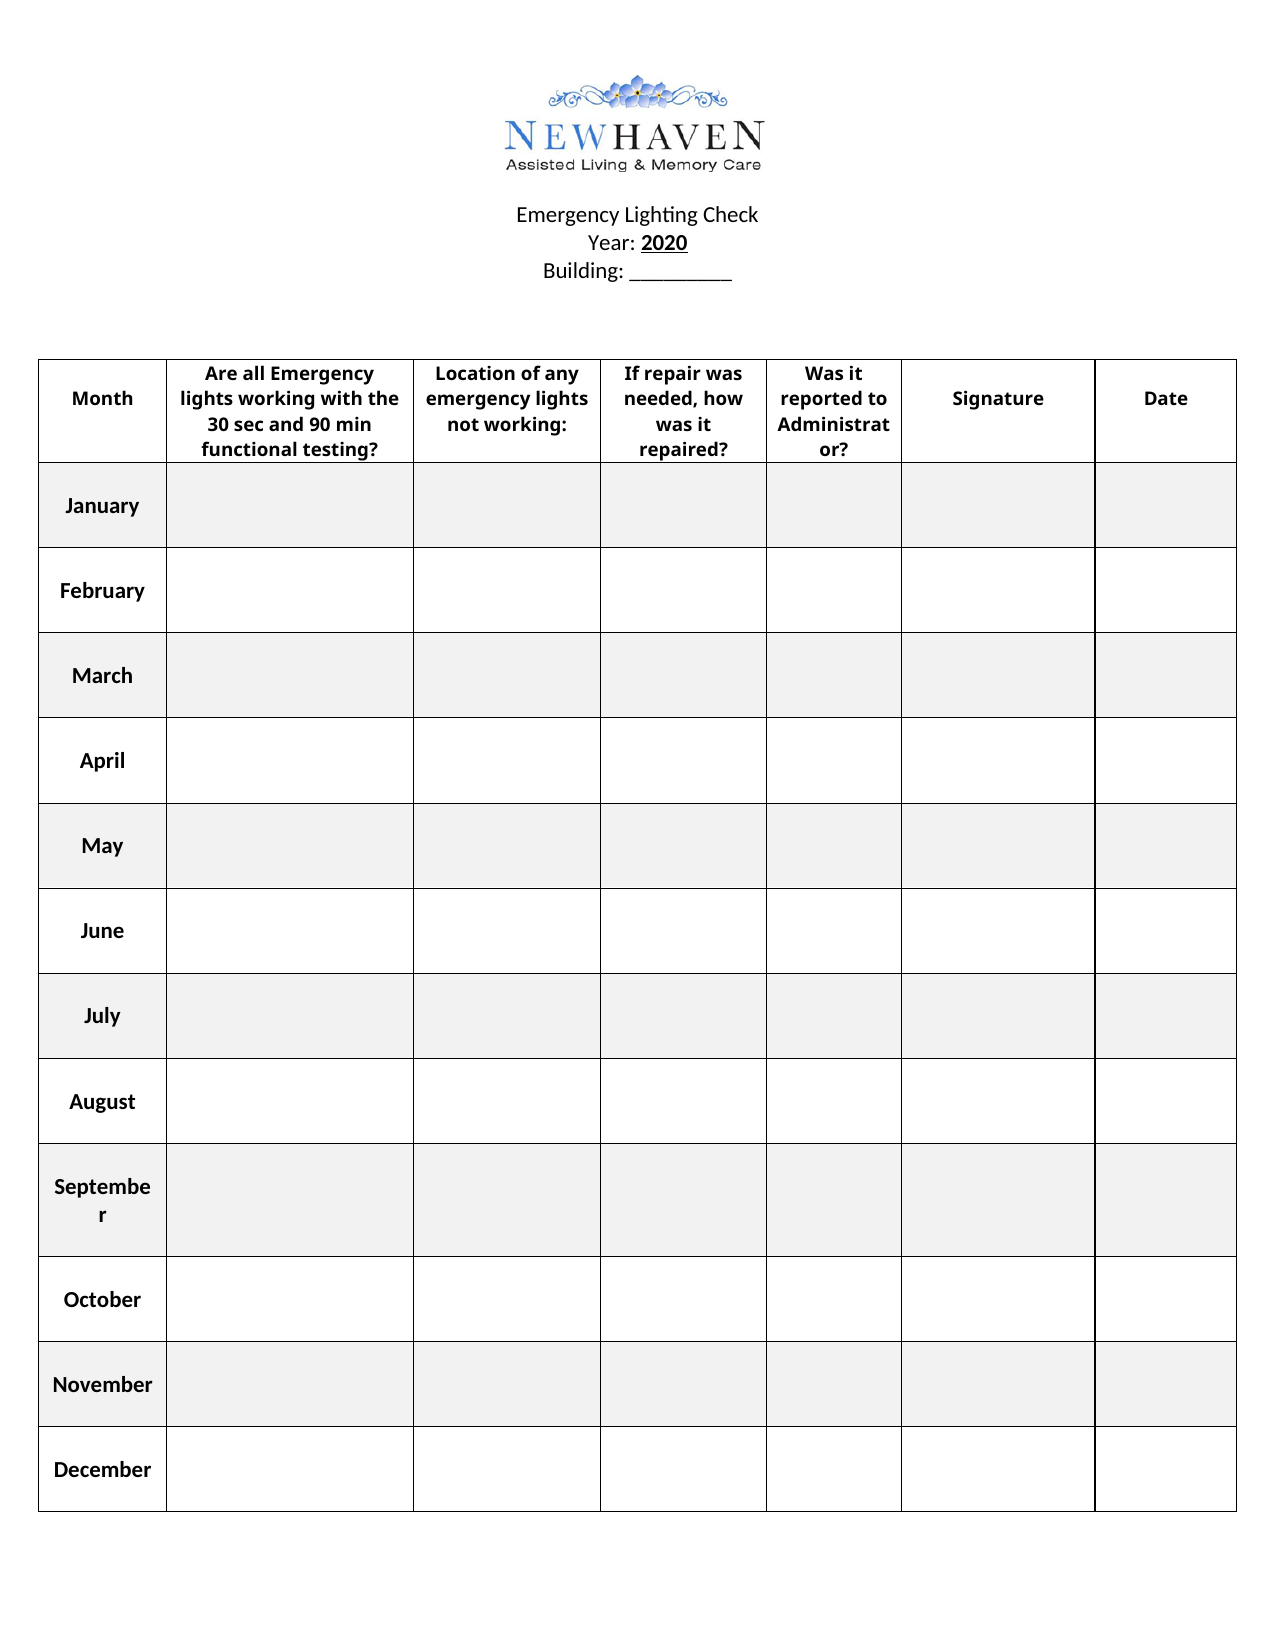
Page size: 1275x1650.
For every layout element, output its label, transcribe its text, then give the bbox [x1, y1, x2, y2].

table_cell [601, 1257, 766, 1341]
table_cell [902, 548, 1094, 632]
table_cell August [39, 1059, 166, 1143]
table_cell [902, 463, 1094, 547]
table_header Location of any emergency lights not working: [414, 360, 600, 462]
table_cell [167, 633, 413, 717]
table_cell [902, 889, 1094, 973]
table_cell [601, 718, 766, 802]
table_cell [767, 889, 901, 973]
table_cell [1096, 889, 1236, 973]
table_cell [414, 548, 600, 632]
table_cell [902, 1257, 1094, 1341]
table_cell December [39, 1427, 166, 1511]
table_cell [167, 1342, 413, 1426]
table_cell [902, 1427, 1094, 1511]
table_cell [767, 1059, 901, 1143]
table_cell [601, 974, 766, 1058]
table_cell [167, 804, 413, 887]
table_cell [1096, 718, 1236, 802]
table_cell [167, 718, 413, 802]
table_cell [1096, 1144, 1236, 1256]
table_cell [601, 804, 766, 887]
table_cell March [39, 633, 166, 717]
table_cell [902, 1059, 1094, 1143]
table_header Date [1096, 360, 1236, 462]
table_cell [167, 1059, 413, 1143]
table_cell [767, 463, 901, 547]
table_cell [767, 718, 901, 802]
table_cell [767, 1257, 901, 1341]
table_cell November [39, 1342, 166, 1426]
table_cell [767, 974, 901, 1058]
table_cell [767, 1144, 901, 1256]
table_cell [767, 1342, 901, 1426]
table_cell [414, 633, 600, 717]
picture [504, 75, 771, 172]
table_cell [167, 463, 413, 547]
table_cell June [39, 889, 166, 973]
table_cell [167, 1144, 413, 1256]
table_cell [601, 1342, 766, 1426]
table_cell [1096, 974, 1236, 1058]
table_cell [601, 1144, 766, 1256]
table_cell [414, 463, 600, 547]
table_cell [1096, 804, 1236, 887]
table_header Are all Emergency lights working with the 30 sec and 90 min functional testing? [167, 360, 413, 462]
table_cell July [39, 974, 166, 1058]
table_cell [902, 1342, 1094, 1426]
table_cell February [39, 548, 166, 632]
table_cell [1096, 463, 1236, 547]
table_cell [601, 889, 766, 973]
table_header Was it reported to Administrator? [767, 360, 901, 462]
table_cell [414, 1427, 600, 1511]
table_cell [1096, 1059, 1236, 1143]
table_cell [1096, 1342, 1236, 1426]
table_header Signature [902, 360, 1094, 462]
table_cell October [39, 1257, 166, 1341]
table_cell [601, 633, 766, 717]
table_cell May [39, 804, 166, 887]
table_cell [601, 1427, 766, 1511]
table_cell [902, 804, 1094, 887]
table_cell [167, 889, 413, 973]
table_cell [414, 804, 600, 887]
table_cell [1096, 633, 1236, 717]
table_header Month [39, 360, 166, 462]
table_cell [1096, 1427, 1236, 1511]
table_cell [414, 1059, 600, 1143]
table_cell [902, 718, 1094, 802]
table_cell [902, 1144, 1094, 1256]
table_cell [414, 1257, 600, 1341]
table_cell [167, 548, 413, 632]
table_cell [414, 974, 600, 1058]
table_cell [601, 463, 766, 547]
table_cell [167, 1257, 413, 1341]
table_cell [414, 1144, 600, 1256]
table_cell [902, 974, 1094, 1058]
table_cell April [39, 718, 166, 802]
table_cell [601, 548, 766, 632]
table_cell [601, 1059, 766, 1143]
table_cell September [39, 1144, 166, 1256]
table_cell [1096, 1257, 1236, 1341]
table_cell [767, 1427, 901, 1511]
table_cell [414, 1342, 600, 1426]
table_cell [767, 548, 901, 632]
table_cell [767, 633, 901, 717]
table_cell [414, 718, 600, 802]
table_cell [902, 633, 1094, 717]
table_cell January [39, 463, 166, 547]
table_cell [167, 974, 413, 1058]
table_header If repair was needed, how was it repaired? [601, 360, 766, 462]
table_cell [414, 889, 600, 973]
table_cell [767, 804, 901, 887]
table_cell [167, 1427, 413, 1511]
table_cell [1096, 548, 1236, 632]
